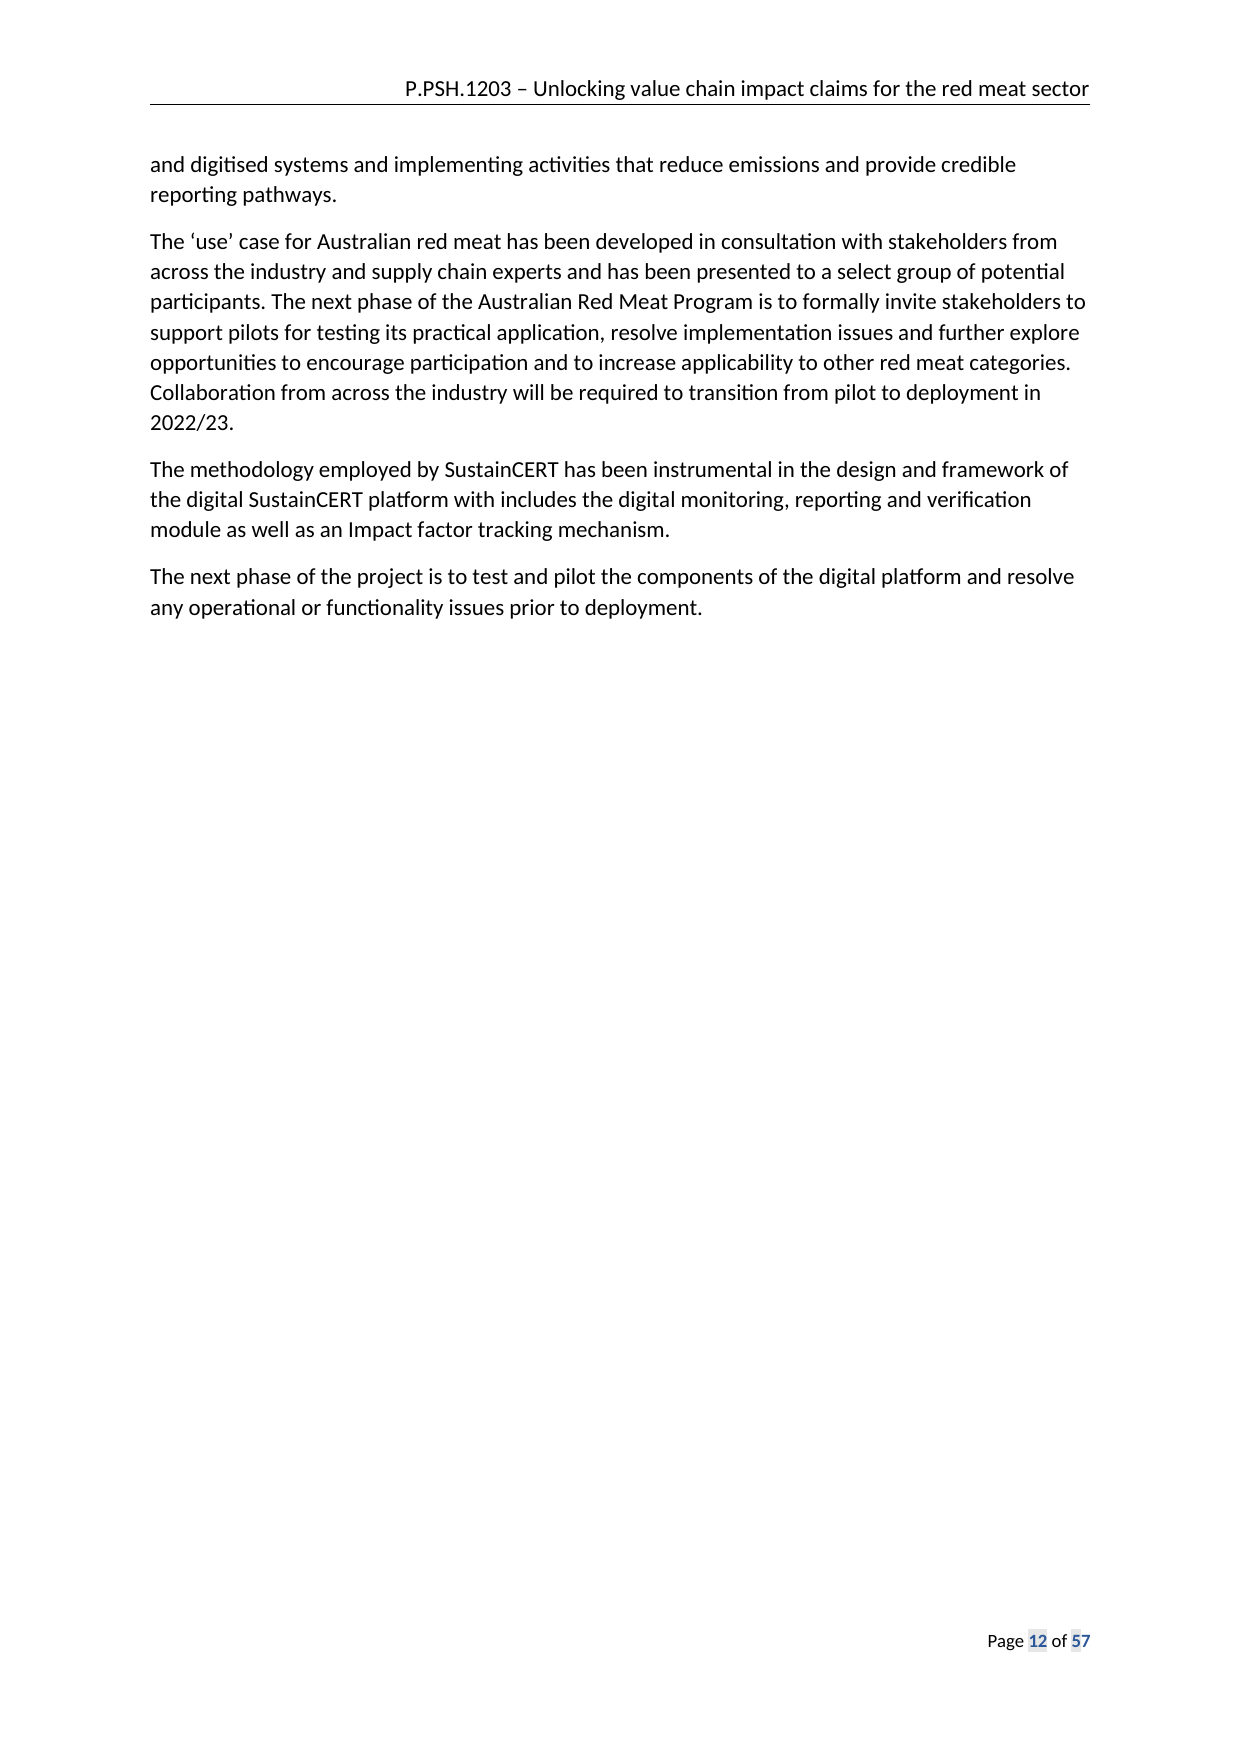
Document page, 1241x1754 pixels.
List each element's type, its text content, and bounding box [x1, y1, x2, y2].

text The ‘use’ case for Australian red meat has been developed in consultation with stakeholders from across the industry and supply chain experts and has been presented to a select group of potential participants. The next phase of the Australian Red Meat Program is to formally invite stakeholders to support pilots for testing its practical application, resolve implementation issues and further explore opportunities to encourage participation and to increase applicability to other red meat categories. Collaboration from across the industry will be required to transition from pilot to deployment in 2022/23. [150, 227, 1090, 436]
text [150, 150, 1090, 208]
text The next phase of the project is to test and pilot the components of the digital platform and resolve any operational or functionality issues prior to deployment. [150, 562, 1090, 621]
text The methodology employed by SustainCERT has been instrumental in the design and framework of the digital SustainCERT platform with includes the digital monitoring, reporting and verification module as well as an Impact factor tracking mechanism. [150, 455, 1090, 544]
